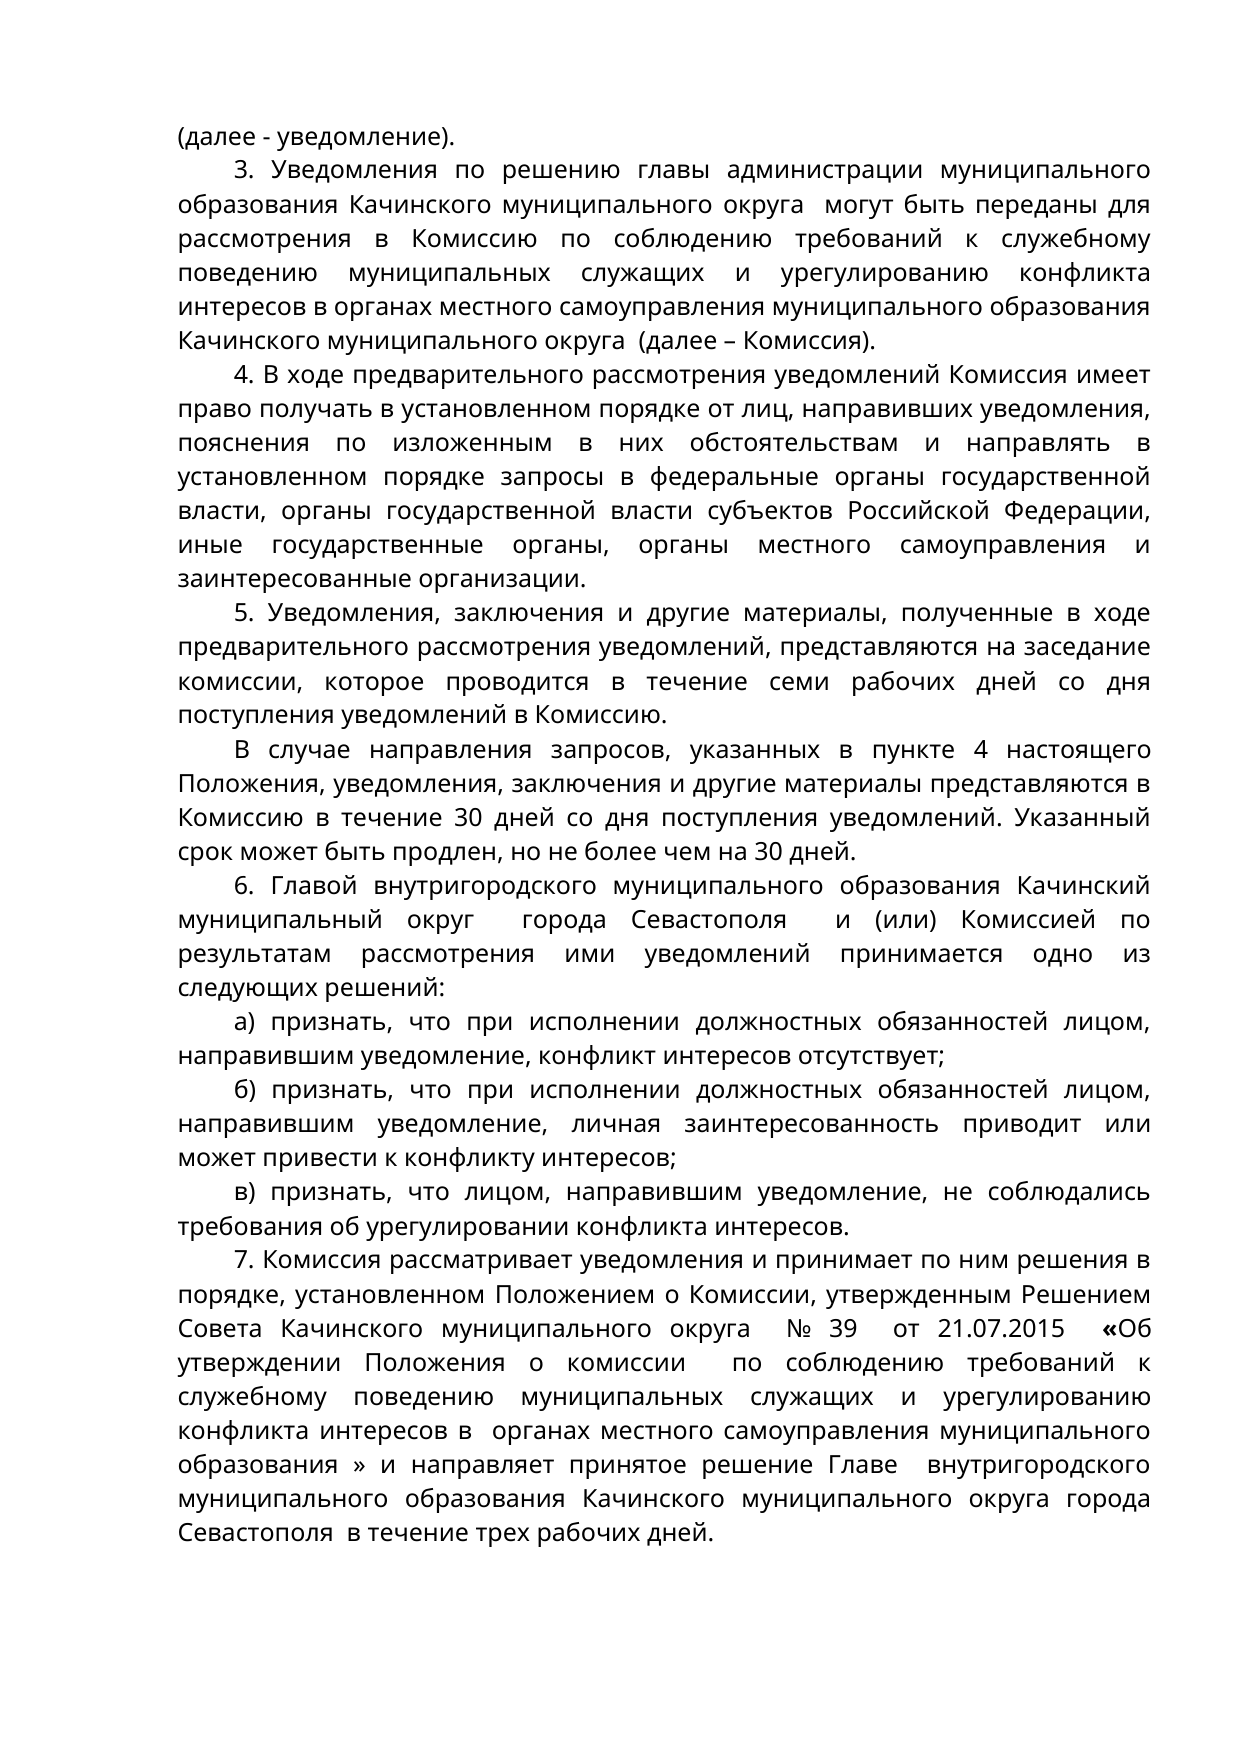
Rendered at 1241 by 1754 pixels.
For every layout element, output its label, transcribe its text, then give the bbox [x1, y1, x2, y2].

text а) признать, что при исполнении должностных обязанностей лицом, направившим уведомление, конфликт интересов отсутствует; [177, 1004, 1152, 1072]
text 6. Главой внутригородского муниципального образования Качинский муниципальный округ города Севастополя и (или) Комиссией по результатам рассмотрения ими уведомлений принимается одно из следующих решений: [177, 867, 1152, 1004]
text 7. Комиссия рассматривает уведомления и принимает по ним решения в порядке, установленном Положением о Комиссии, утвержденным Решением Совета Качинского муниципального округа № 39 от 21.07.2015 «Об утверждении Положения о комиссии по соблюдению требований к служебному поведению муниципальных служащих и урегулированию конфликта интересов в органах местного самоуправления муниципального образования » и направляет принятое решение Главе внутригородского муниципального образования Качинского муниципального округа города Севастополя в течение трех рабочих дней. [177, 1242, 1152, 1549]
text В случае направления запросов, указанных в пункте 4 настоящего Положения, уведомления, заключения и другие материалы представляются в Комиссию в течение 30 дней со дня поступления уведомлений. Указанный срок может быть продлен, но не более чем на 30 дней. [177, 731, 1152, 867]
text 3. Уведомления по решению главы администрации муниципального образования Качинского муниципального округа могут быть переданы для рассмотрения в Комиссию по соблюдению требований к служебному поведению муниципальных служащих и урегулированию конфликта интересов в органах местного самоуправления муниципального образования Качинского муниципального округа (далее – Комиссия). [177, 152, 1152, 357]
text 5. Уведомления, заключения и другие материалы, полученные в ходе предварительного рассмотрения уведомлений, представляются на заседание комиссии, которое проводится в течение семи рабочих дней со дня поступления уведомлений в Комиссию. [177, 595, 1152, 731]
text в) признать, что лицом, направившим уведомление, не соблюдались требования об урегулировании конфликта интересов. [177, 1174, 1152, 1242]
text б) признать, что при исполнении должностных обязанностей лицом, направившим уведомление, личная заинтересованность приводит или может привести к конфликту интересов; [177, 1072, 1152, 1174]
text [177, 118, 1152, 152]
text 4. В ходе предварительного рассмотрения уведомлений Комиссия имеет право получать в установленном порядке от лиц, направивших уведомления, пояснения по изложенным в них обстоятельствам и направлять в установленном порядке запросы в федеральные органы государственной власти, органы государственной власти субъектов Российской Федерации, иные государственные органы, органы местного самоуправления и заинтересованные организации. [177, 357, 1152, 595]
